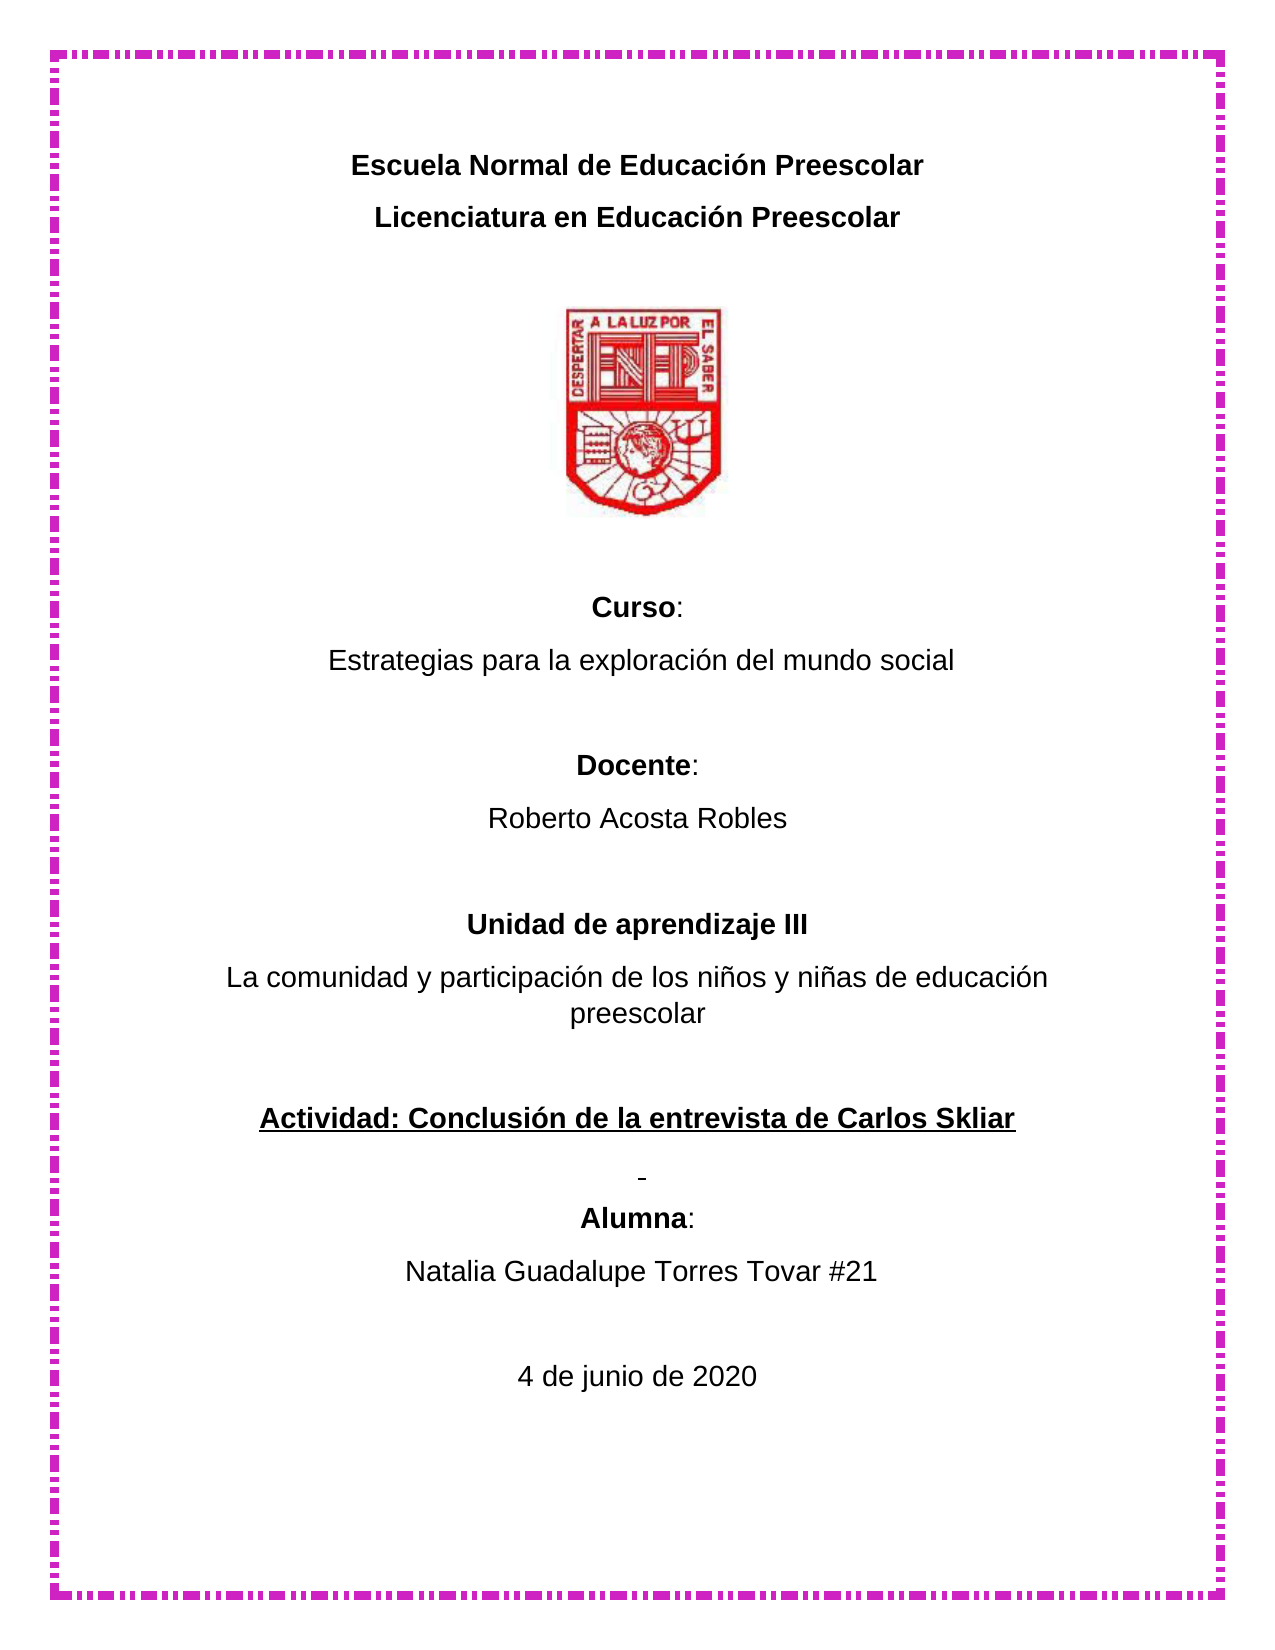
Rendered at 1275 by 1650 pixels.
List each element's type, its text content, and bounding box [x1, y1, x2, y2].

text Actividad: Conclusión de la entrevista de Carlos Skliar [177, 1101, 1098, 1135]
picture [497, 306, 778, 519]
text Docente: [177, 748, 1098, 782]
text 4 de junio de 2020 [177, 1359, 1098, 1393]
text Licenciatura en Educación Preescolar [177, 200, 1098, 234]
text Natalia Guadalupe Torres Tovar #21 [177, 1254, 1098, 1287]
text Estrategias para la exploración del mundo social [177, 643, 1098, 676]
text Curso: [177, 590, 1098, 623]
text Alumna: [177, 1201, 1098, 1234]
text Unidad de aprendizaje III [177, 907, 1098, 940]
text Escuela Normal de Educación Preescolar [177, 147, 1098, 181]
text La comunidad y participación de los niños y niñas de educación preescolar [177, 959, 1098, 1029]
text Roberto Acosta Robles [177, 801, 1098, 835]
